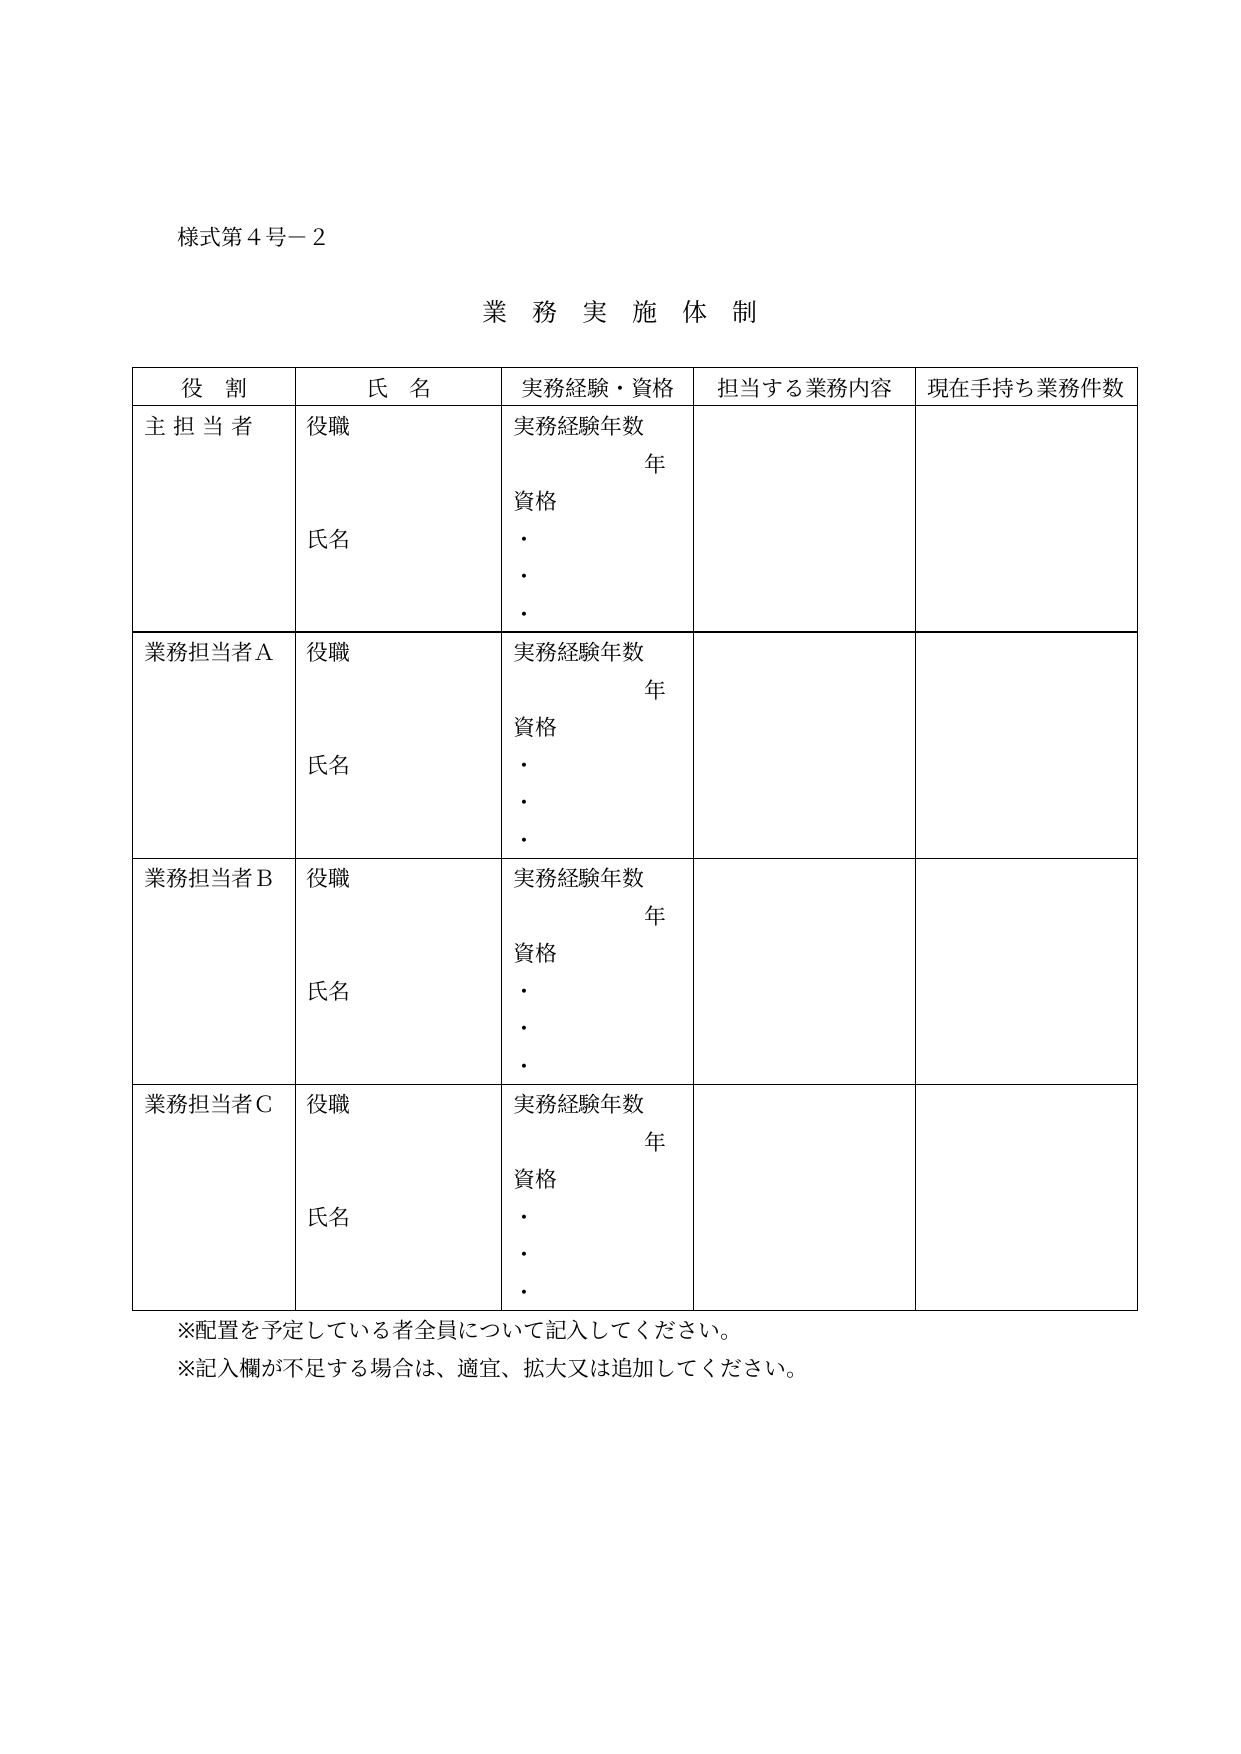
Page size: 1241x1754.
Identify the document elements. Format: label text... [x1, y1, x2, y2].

table_cell [916, 1085, 1137, 1309]
table_cell 役職 氏名 [296, 1085, 501, 1309]
table_cell 実務経験年数 年 資格 ・ ・ ・ [502, 406, 693, 631]
table_cell [916, 633, 1137, 857]
table_cell 業務担当者Ｂ [133, 859, 295, 1083]
table_cell 業務担当者Ａ [133, 633, 295, 857]
table_cell 実務経験年数 年 資格 ・ ・ ・ [502, 1085, 693, 1309]
table_header 役 割 [133, 368, 295, 405]
table_cell 役職 氏名 [296, 633, 501, 857]
table_cell [916, 859, 1137, 1083]
table_cell [694, 859, 915, 1083]
table_cell 実務経験年数 年 資格 ・ ・ ・ [502, 633, 693, 857]
table_cell 役職 氏名 [296, 859, 501, 1083]
table_header 実務経験・資格 [502, 368, 693, 405]
table_cell [694, 406, 915, 631]
table_cell 主担当者 [133, 406, 295, 631]
table_header 現在手持ち業務件数 [916, 368, 1137, 405]
table_cell 役職 氏名 [296, 406, 501, 631]
text 様式第４号－２ [177, 217, 1063, 254]
text ※配置を予定している者全員について記入してください。 [177, 1311, 1063, 1348]
table_cell [694, 633, 915, 857]
table_cell 実務経験年数 年 資格 ・ ・ ・ [502, 859, 693, 1083]
table_header 氏 名 [296, 368, 501, 405]
table_cell [916, 406, 1137, 631]
text 業 務 実 施 体 制 [177, 292, 1063, 329]
text ※記入欄が不足する場合は、適宜、拡大又は追加してください。 [177, 1348, 1063, 1386]
table_cell 業務担当者Ｃ [133, 1085, 295, 1309]
table_header 担当する業務内容 [694, 368, 915, 405]
table_cell [694, 1085, 915, 1309]
